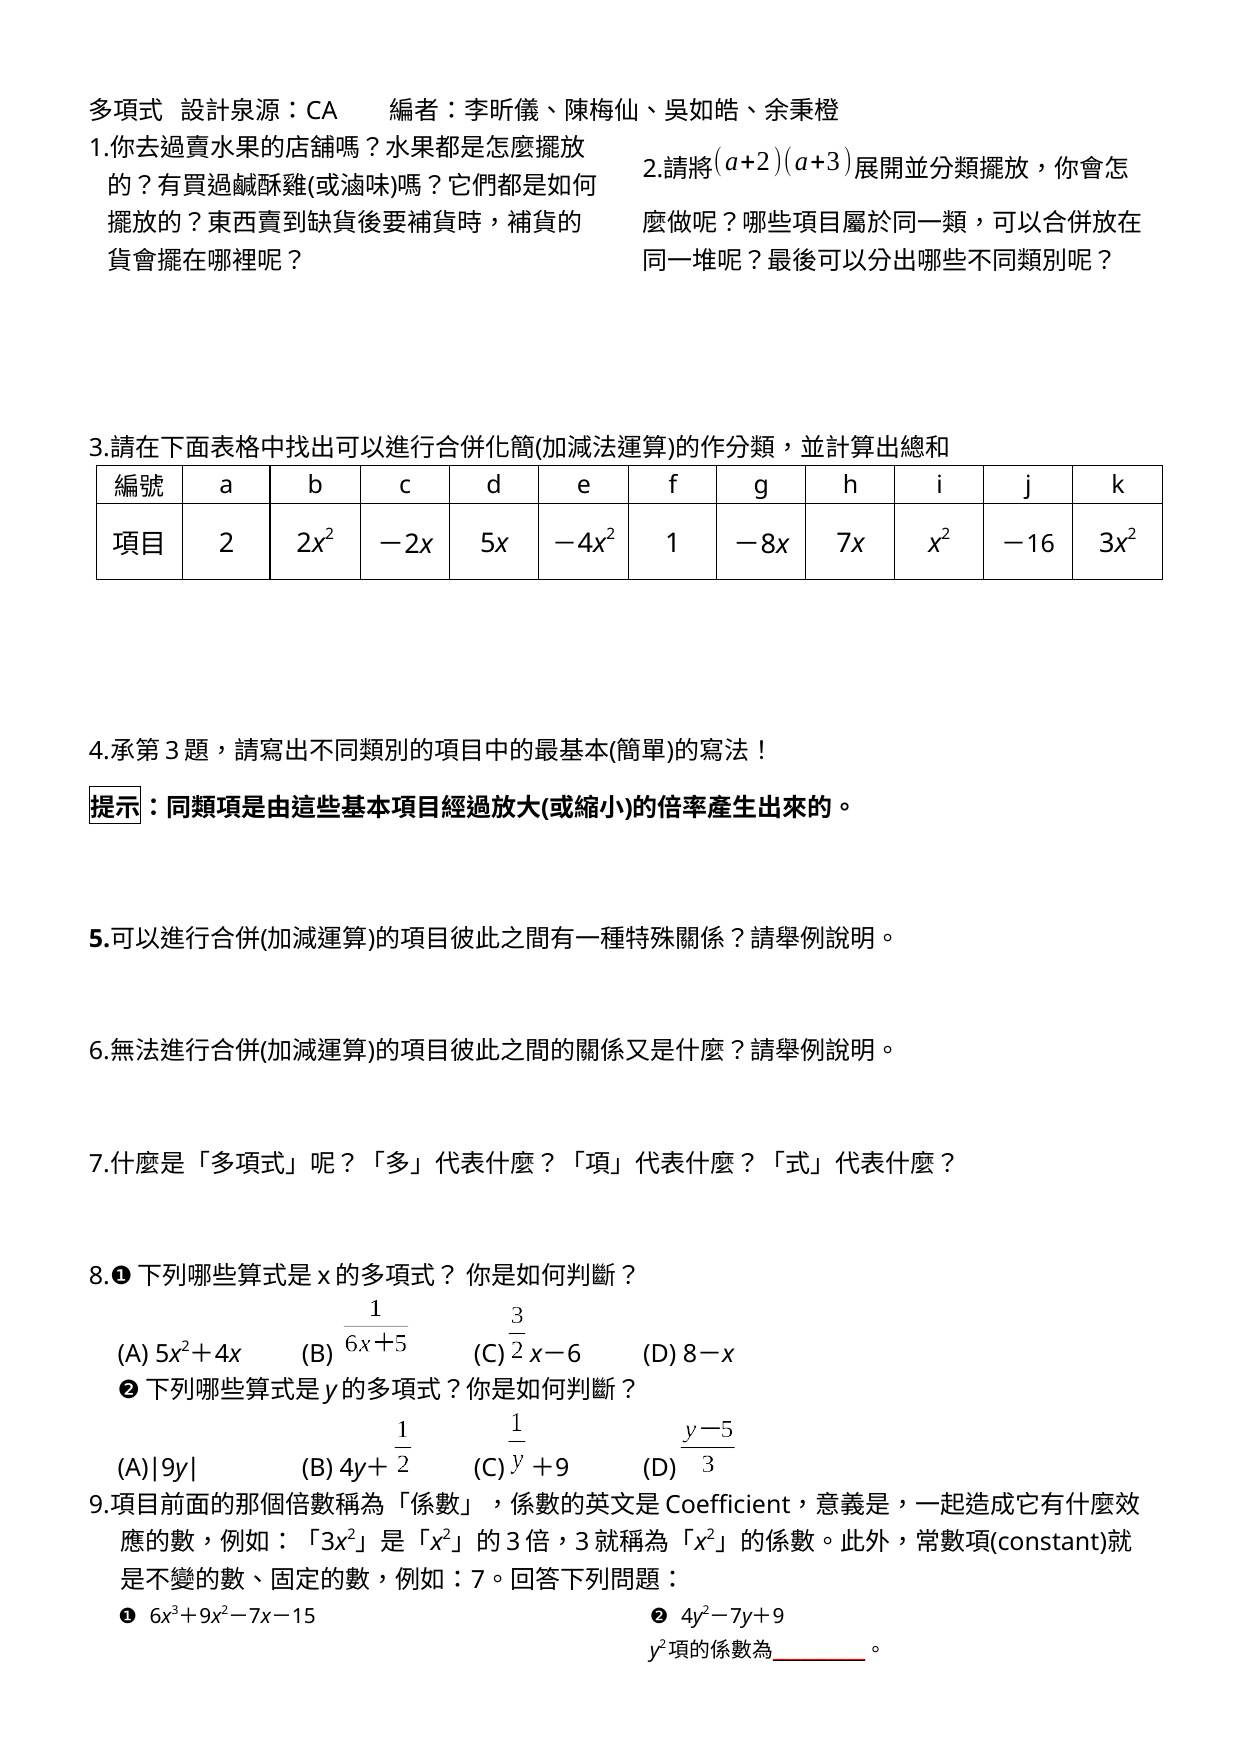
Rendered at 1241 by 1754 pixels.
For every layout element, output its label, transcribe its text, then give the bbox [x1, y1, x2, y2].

text 1.你去過賣水果的店舖嗎？水果都是怎麼擺放的？有買過鹹酥雞(或滷味)嗎？它們都是如何擺放的？東西賣到缺貨後要補貨時，補貨的貨會擺在哪裡呢？ [89, 127, 598, 277]
table_header a [183, 466, 269, 503]
table_cell 1 [629, 504, 716, 579]
table_header b [271, 466, 360, 503]
text 6.無法進行合併(加減運算)的項目彼此之間的關係又是什麼？請舉例說明。 [89, 1030, 1152, 1068]
table_cell －2x [361, 504, 449, 579]
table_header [614, 1596, 1146, 1664]
text 5.可以進行合併(加減運算)的項目彼此之間有一種特殊關係？請舉例說明。 [89, 918, 1152, 955]
table_cell 7x [806, 504, 894, 579]
table_cell 5x [450, 504, 538, 579]
table_header j [984, 466, 1072, 503]
text 2.請將展開並分類擺放，你會怎麼做呢？哪些項目屬於同一類，可以合併放在同一堆呢？最後可以分出哪些不同類別呢？ [642, 127, 1152, 277]
text 多項式 設計泉源：CA 編者：李昕儀、陳梅仙、吳如皓、余秉橙 [89, 89, 1152, 127]
table_cell －8x [717, 504, 805, 579]
table_cell x2 [895, 504, 983, 579]
table_cell 項目 [97, 504, 182, 579]
table_cell 2 [183, 504, 269, 579]
text 7.什麼是「多項式」呢？「多」代表什麼？「項」代表什麼？「式」代表什麼？ [89, 1143, 1152, 1180]
table_header d [450, 466, 538, 503]
table_cell －16 [984, 504, 1072, 579]
table_header h [806, 466, 894, 503]
table_cell 3x2 [1073, 504, 1162, 579]
table_header 編號 [97, 466, 182, 503]
text (A) 5x2＋4x (B) (C)x－6 (D) 8－x [117, 1293, 1152, 1370]
text 3.請在下面表格中找出可以進行合併化簡(加減法運算)的作分類，並計算出總和 [89, 427, 1152, 464]
table_header g [717, 466, 805, 503]
table_header c [361, 466, 449, 503]
table_header k [1073, 466, 1162, 503]
text 提示：同類項是由這些基本項目經過放大(或縮小)的倍率產生出來的。 [89, 768, 1152, 843]
text 9.項目前面的那個倍數稱為「係數」，係數的英文是Coefficient，意義是，一起造成它有什麼效應的數，例如：「3x2」是「x2」的3倍，3就稱為「x2」的係數。此外，常數項(constant)就是不變的數、固定的數，例如：7。回答下列問題： [89, 1484, 1152, 1596]
table_cell 2x2 [271, 504, 360, 579]
text 8.❶下列哪些算式是x的多項式？ 你是如何判斷？ [89, 1255, 1152, 1293]
table_cell －4x2 [539, 504, 628, 579]
text 4.承第3題，請寫出不同類別的項目中的最基本(簡單)的寫法！ [89, 730, 1152, 768]
text ❷下列哪些算式是y的多項式？你是如何判斷？ [117, 1370, 1152, 1406]
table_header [83, 1596, 614, 1664]
text (A)∣9y∣ (B) 4y＋ (C)＋9 (D) [117, 1406, 1152, 1484]
table_header f [629, 466, 716, 503]
table_header e [539, 466, 628, 503]
table_header i [895, 466, 983, 503]
